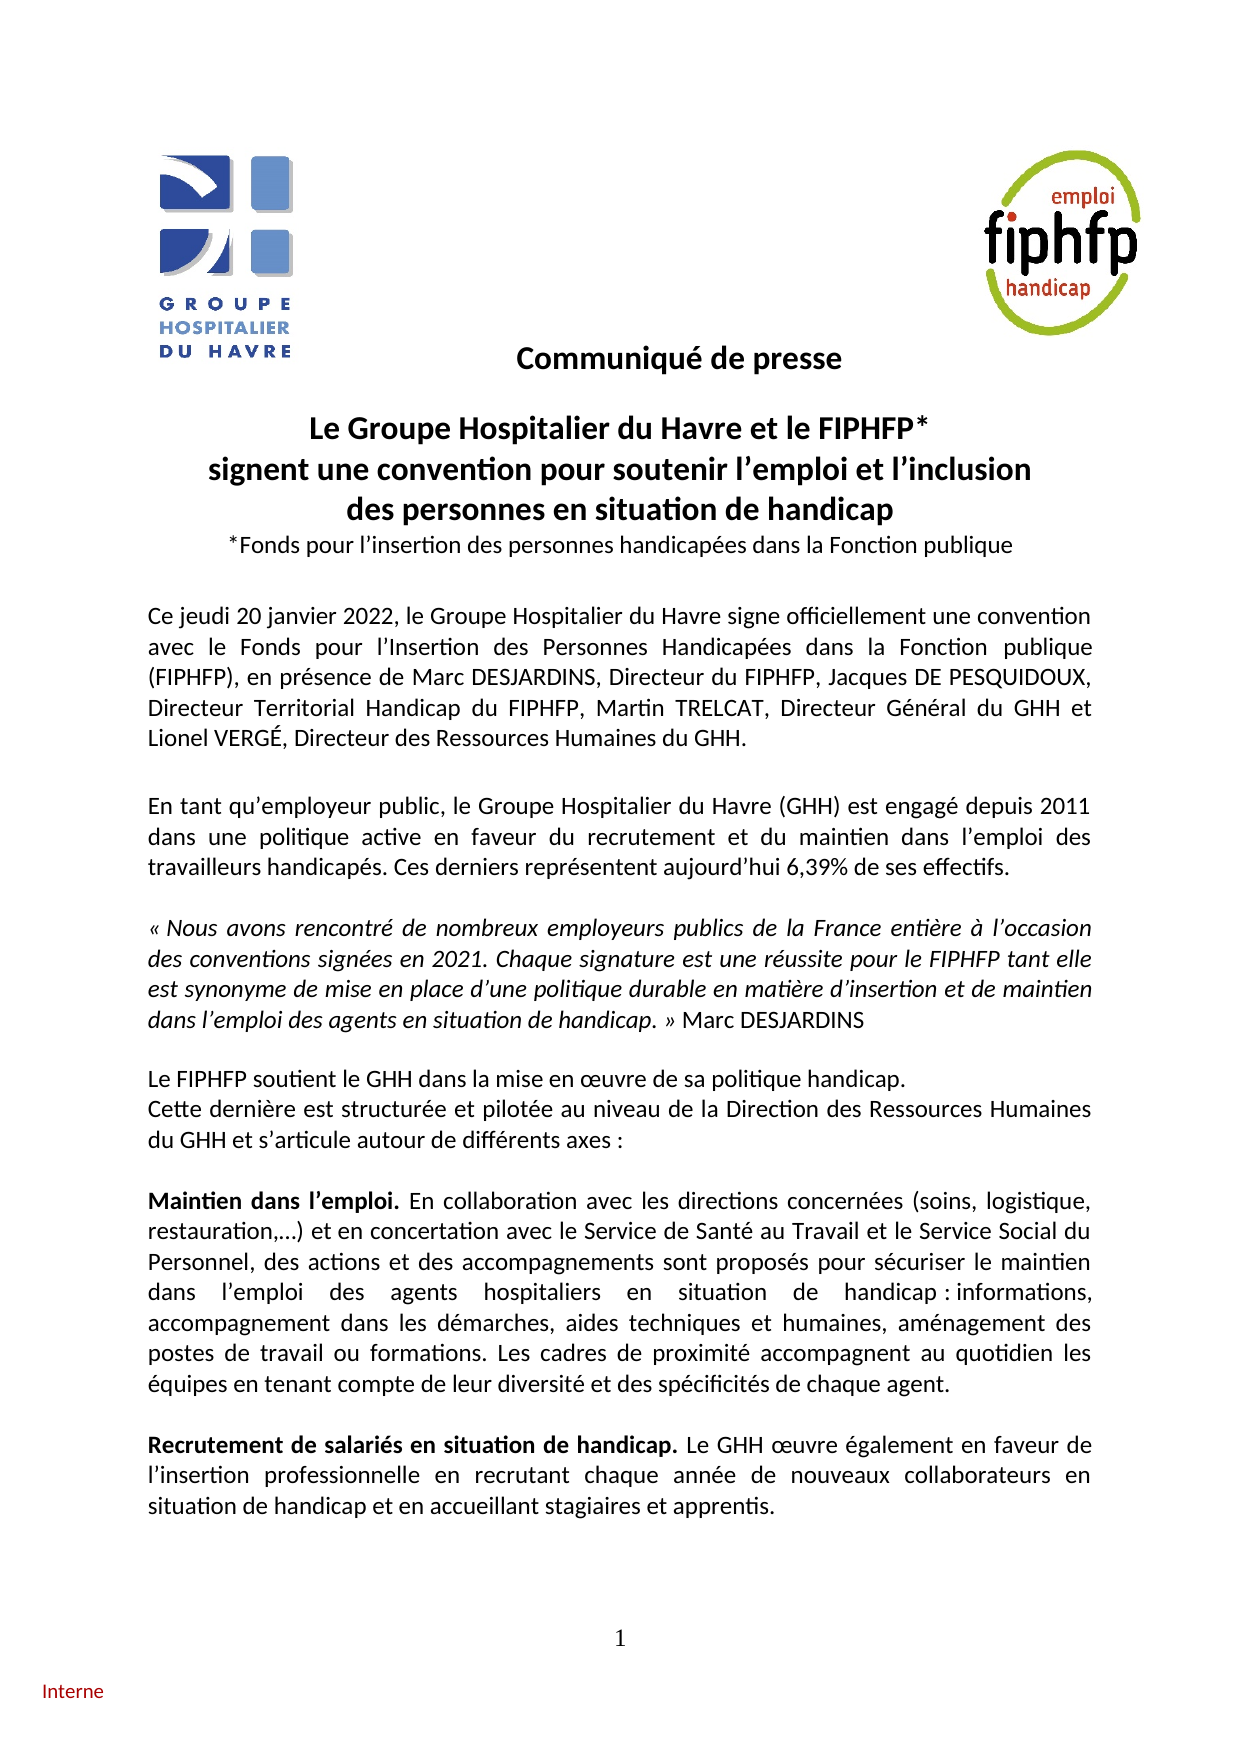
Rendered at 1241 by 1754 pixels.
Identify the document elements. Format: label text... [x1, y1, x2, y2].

text signent une convention pour soutenir l’emploi et l’inclusion [148, 448, 1093, 488]
text des personnes en situation de handicap [148, 488, 1093, 529]
text Communiqué de presse [148, 148, 989, 378]
text « Nous avons rencontré de nombreux employeurs publics de la France entière à l’occasion des conventions signées en 2021. Chaque signature est une réussite pour le FIPHFP tant elle est synonyme de mise en place d’une politique durable en matière d’insertion et de maintien dans l’emploi des agents en situation de handicap. » Marc DESJARDINS [148, 913, 1093, 1035]
text Le FIPHFP soutient le GHH dans la mise en œuvre de sa politique handicap. [148, 1063, 1093, 1093]
text Ce jeudi 20 janvier 2022, le Groupe Hospitalier du Havre signe officiellement une convention avec le Fonds pour l’Insertion des Personnes Handicapées dans la Fonction publique (FIPHFP), en présence de Marc DESJARDINS, Directeur du FIPHFP, Jacques DE PESQUIDOUX, Directeur Territorial Handicap du FIPHFP, Martin TRELCAT, Directeur Général du GHH et Lionel VERGÉ, Directeur des Ressources Humaines du GHH. [148, 600, 1093, 753]
picture [147, 147, 307, 370]
picture [978, 145, 1147, 339]
text *Fonds pour l’insertion des personnes handicapées dans la Fonction publique [148, 529, 1093, 560]
text En tant qu’employeur public, le Groupe Hospitalier du Havre (GHH) est engagé depuis 2011 dans une politique active en faveur du recrutement et du maintien dans l’emploi des travailleurs handicapés. Ces derniers représentent aujourd’hui 6,39% de ses effectifs. [148, 791, 1093, 882]
text Cette dernière est structurée et pilotée au niveau de la Direction des Ressources Humaines du GHH et s’articule autour de différents axes : [148, 1093, 1093, 1154]
text Recrutement de salariés en situation de handicap. Le GHH œuvre également en faveur de l’insertion professionnelle en recrutant chaque année de nouveaux collaborateurs en situation de handicap et en accueillant stagiaires et apprentis. [148, 1429, 1093, 1521]
text Maintien dans l’emploi. En collaboration avec les directions concernées (soins, logistique, restauration,…) et en concertation avec le Service de Santé au Travail et le Service Social du Personnel, des actions et des accompagnements sont proposés pour sécuriser le maintien dans l’emploi des agents hospitaliers en situation de handicap : informations, accompagnement dans les démarches, aides techniques et humaines, aménagement des postes de travail ou formations. Les cadres de proximité accompagnent au quotidien les équipes en tenant compte de leur diversité et des spécificités de chaque agent. [148, 1185, 1093, 1398]
text Le Groupe Hospitalier du Havre et le FIPHFP* [148, 407, 1093, 448]
